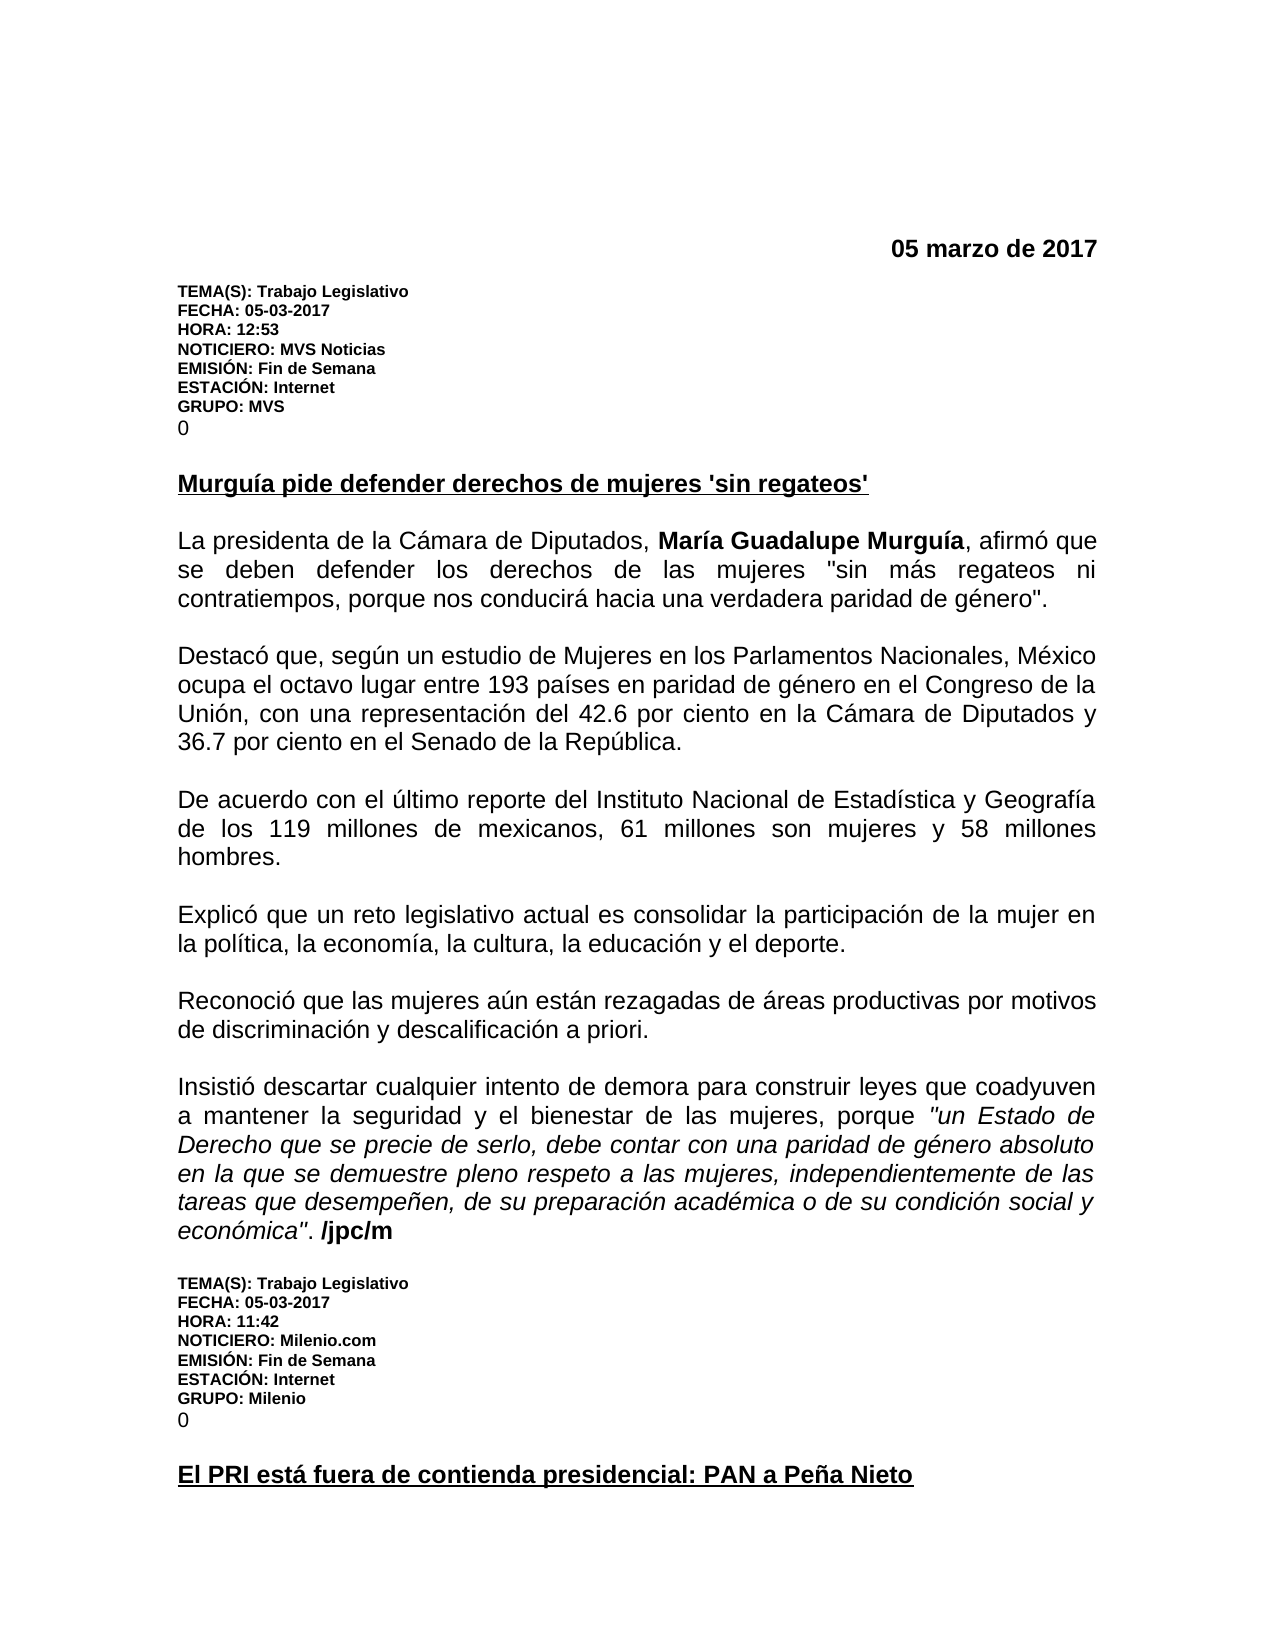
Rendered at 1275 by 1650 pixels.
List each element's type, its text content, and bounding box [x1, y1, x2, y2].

text EMISIÓN: Fin de Semana [177, 1350, 1098, 1369]
text GRUPO: Milenio [177, 1389, 1098, 1408]
text TEMA(S): Trabajo Legislativo [177, 1274, 1098, 1293]
text FECHA: 05-03-2017 [177, 1293, 1098, 1312]
text ESTACIÓN: Internet [177, 378, 1098, 397]
text 05 marzo de 2017 [177, 234, 1098, 263]
text FECHA: 05-03-2017 [177, 301, 1098, 320]
text 0 [177, 1408, 1098, 1432]
text NOTICIERO: MVS Noticias [177, 339, 1098, 358]
text De acuerdo con el último reporte del Instituto Nacional de Estadística y Geografía de los 119 millones de mexicanos, 61 millones son mujeres y 58 millones hombres. [177, 785, 1098, 871]
text Murguía pide defender derechos de mujeres 'sin regateos' [177, 469, 1098, 497]
text Explicó que un reto legislativo actual es consolidar la participación de la mujer en la política, la economía, la cultura, la educación y el deporte. [177, 900, 1098, 957]
text La presidenta de la Cámara de Diputados, María Guadalupe Murguía, afirmó que se deben defender los derechos de las mujeres "sin más regateos ni contratiempos, porque nos conducirá hacia una verdadera paridad de género". [177, 526, 1098, 612]
text TEMA(S): Trabajo Legislativo [177, 282, 1098, 301]
text HORA: 11:42 [177, 1312, 1098, 1331]
text Reconoció que las mujeres aún están rezagadas de áreas productivas por motivos de discriminación y descalificación a priori. [177, 986, 1098, 1044]
text Destacó que, según un estudio de Mujeres en los Parlamentos Nacionales, México ocupa el octavo lugar entre 193 países en paridad de género en el Congreso de la Unión, con una representación del 42.6 por ciento en la Cámara de Diputados y 36.7 por ciento en el Senado de la República. [177, 641, 1098, 756]
text HORA: 12:53 [177, 320, 1098, 339]
text 0 [177, 416, 1098, 440]
text EMISIÓN: Fin de Semana [177, 358, 1098, 378]
text ESTACIÓN: Internet [177, 1369, 1098, 1389]
text NOTICIERO: Milenio.com [177, 1331, 1098, 1350]
text El PRI está fuera de contienda presidencial: PAN a Peña Nieto [177, 1461, 1098, 1489]
text Insistió descartar cualquier intento de demora para construir leyes que coadyuven a mantener la seguridad y el bienestar de las mujeres, porque "un Estado de Derecho que se precie de serlo, debe contar con una paridad de género absoluto en la que se demuestre pleno respeto a las mujeres, independientemente de las tareas que desempeñen, de su preparación académica o de su condición social y económica". /jpc/m [177, 1072, 1098, 1245]
text GRUPO: MVS [177, 397, 1098, 416]
